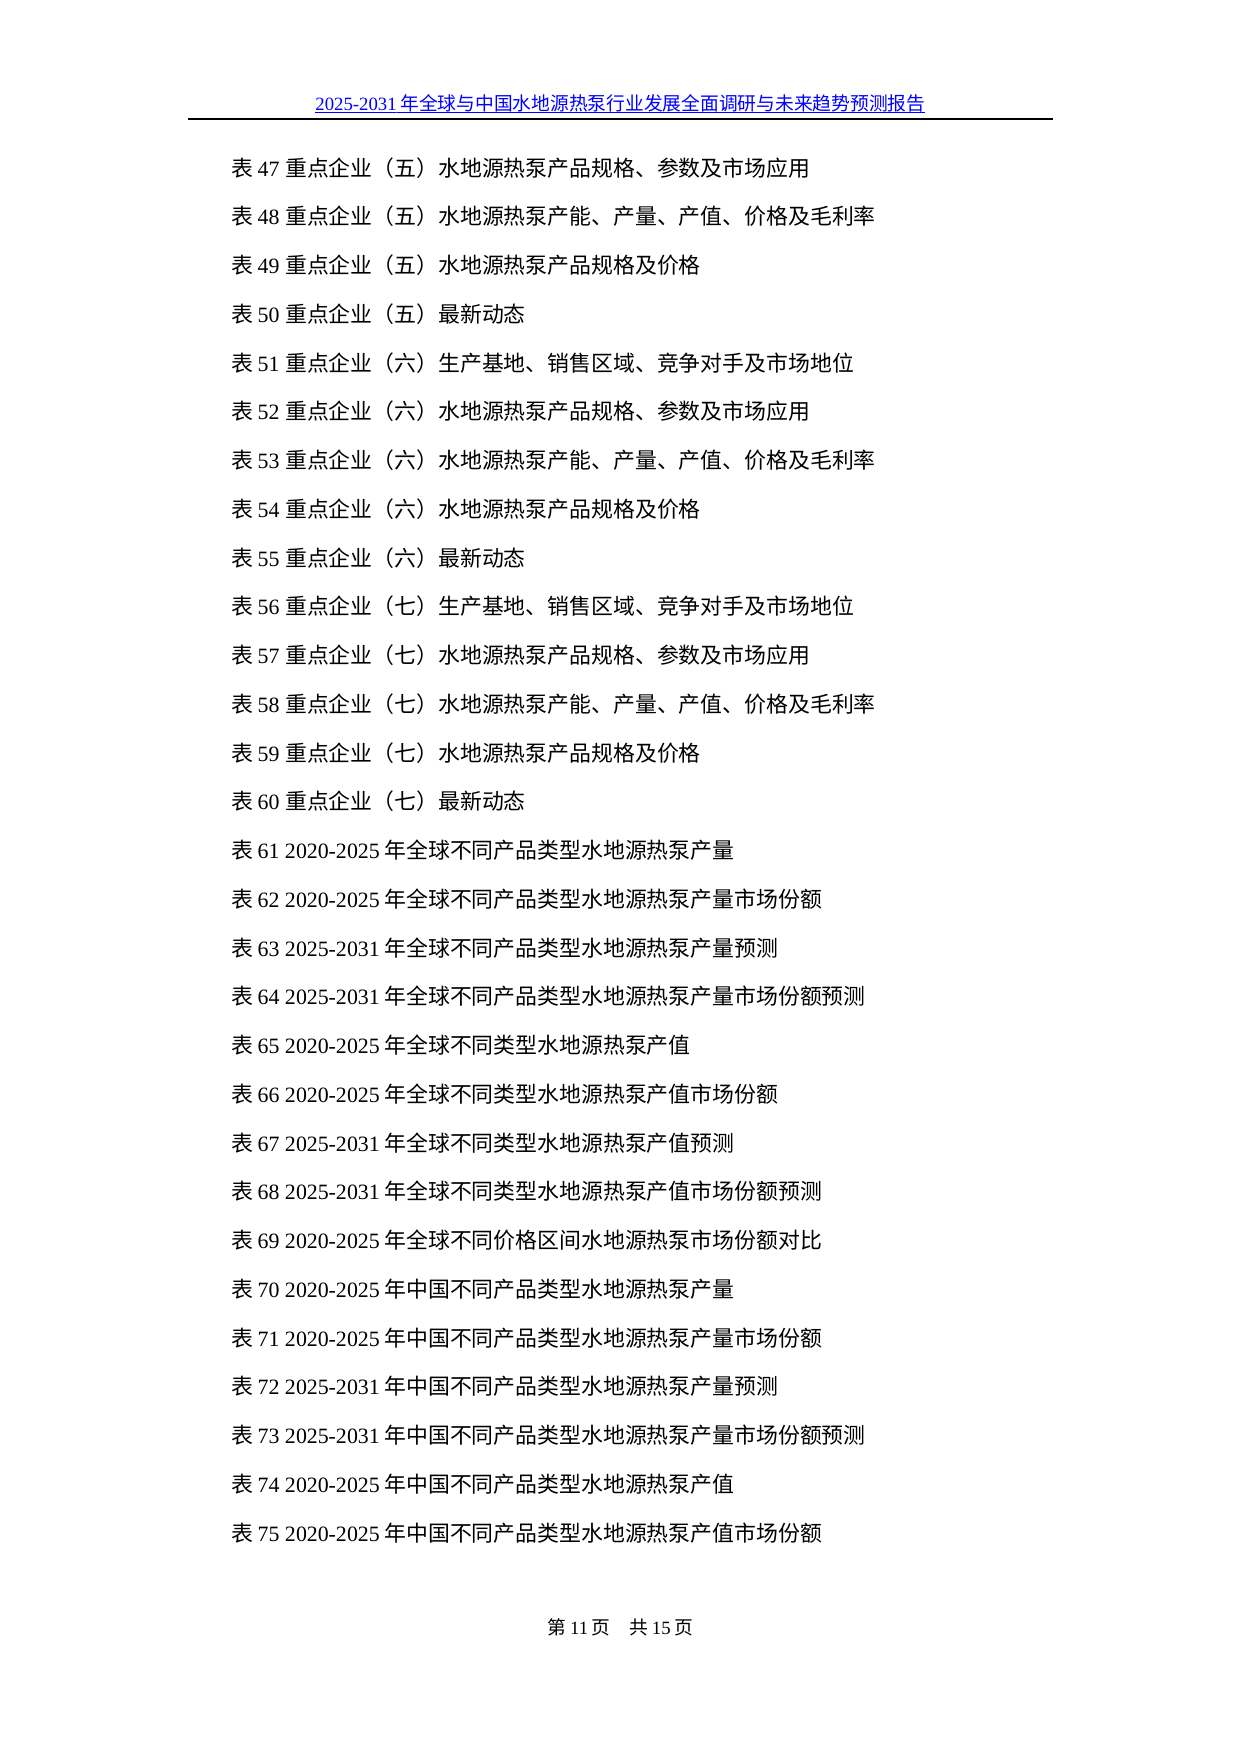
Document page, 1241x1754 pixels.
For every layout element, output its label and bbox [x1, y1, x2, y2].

text [187, 150, 1053, 1548]
